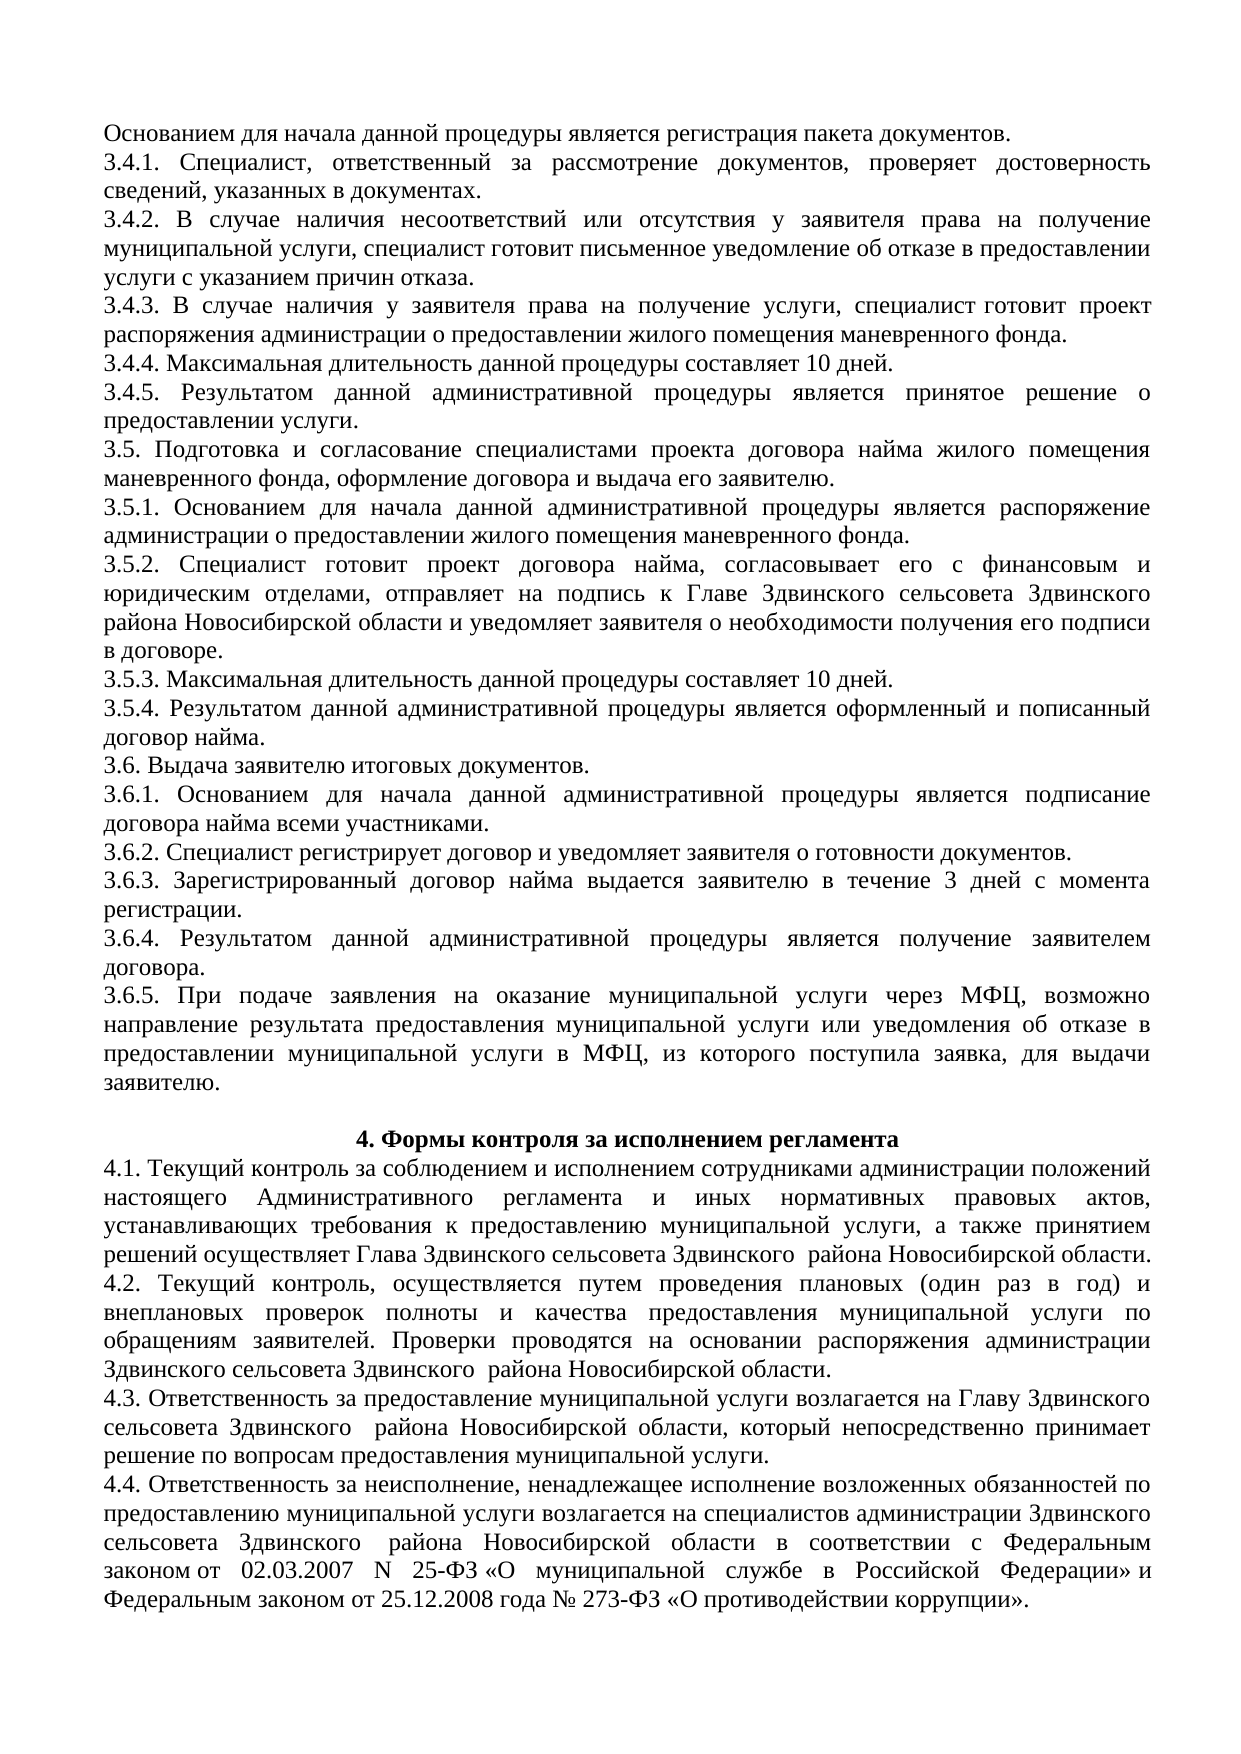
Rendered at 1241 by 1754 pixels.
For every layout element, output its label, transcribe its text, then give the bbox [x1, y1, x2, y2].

text 3.4.3. В случае наличия у заявителя права на получение услуги, специалист готовит проект распоряжения администрации о предоставлении жилого помещения маневренного фонда. [103, 291, 1152, 348]
text Основанием для начала данной процедуры является регистрация пакета документов. [103, 118, 1152, 147]
text 3.5.2. Специалист готовит проект договора найма, согласовывает его с финансовым и юридическим отделами, отправляет на подпись к Главе Здвинского сельсовета Здвинского района Новосибирской области и уведомляет заявителя о необходимости получения его подписи в договоре. [103, 549, 1152, 664]
text 3.4.1. Специалист, ответственный за рассмотрение документов, проверяет достоверность сведений, указанных в документах. [103, 147, 1152, 204]
text 3.4.5. Результатом данной административной процедуры является принятое решение о предоставлении услуги. [103, 377, 1152, 434]
text 4.4. Ответственность за неисполнение, ненадлежащее исполнение возложенных обязанностей по предоставлению муниципальной услуги возлагается на специалистов администрации Здвинского сельсовета Здвинского района Новосибирской области в соответствии с Федеральным законом от 02.03.2007 N 25-ФЗ «О муниципальной службе в Российской Федерации» и Федеральным законом от 25.12.2008 года № 273-ФЗ «О противодействии коррупции». [103, 1469, 1152, 1613]
text 3.4.4. Максимальная длительность данной процедуры составляет 10 дней. [103, 348, 1152, 377]
text 3.6.5. При подаче заявления на оказание муниципальной услуги через МФЦ, возможно направление результата предоставления муниципальной услуги или уведомления об отказе в предоставлении муниципальной услуги в МФЦ, из которого поступила заявка, для выдачи заявителю. [103, 981, 1152, 1096]
text 3.6.1. Основанием для начала данной административной процедуры является подписание договора найма всеми участниками. [103, 779, 1152, 837]
text 4.2. Текущий контроль, осуществляется путем проведения плановых (один раз в год) и внеплановых проверок полноты и качества предоставления муниципальной услуги по обращениям заявителей. Проверки проводятся на основании распоряжения администрации Здвинского сельсовета Здвинского района Новосибирской области. [103, 1268, 1152, 1383]
text 3.5.4. Результатом данной административной процедуры является оформленный и пописанный договор найма. [103, 693, 1152, 751]
text 3.5.1. Основанием для начала данной административной процедуры является распоряжение администрации о предоставлении жилого помещения маневренного фонда. [103, 492, 1152, 549]
text 4.1. Текущий контроль за соблюдением и исполнением сотрудниками администрации положений настоящего Административного регламента и иных нормативных правовых актов, устанавливающих требования к предоставлению муниципальной услуги, а также принятием решений осуществляет Глава Здвинского сельсовета Здвинского района Новосибирской области. [103, 1153, 1152, 1268]
text 4.3. Ответственность за предоставление муниципальной услуги возлагается на Главу Здвинского сельсовета Здвинского района Новосибирской области, который непосредственно принимает решение по вопросам предоставления муниципальной услуги. [103, 1383, 1152, 1469]
text 4. Формы контроля за исполнением регламента [103, 1124, 1152, 1153]
text 3.4.2. В случае наличия несоответствий или отсутствия у заявителя права на получение муниципальной услуги, специалист готовит письменное уведомление об отказе в предоставлении услуги с указанием причин отказа. [103, 204, 1152, 291]
text 3.6. Выдача заявителю итоговых документов. [103, 751, 1152, 779]
text 3.6.2. Специалист регистрирует договор и уведомляет заявителя о готовности документов. [103, 837, 1152, 866]
text 3.5.3. Максимальная длительность данной процедуры составляет 10 дней. [103, 664, 1152, 693]
text 3.5. Подготовка и согласование специалистами проекта договора найма жилого помещения маневренного фонда, оформление договора и выдача его заявителю. [103, 434, 1152, 492]
text 3.6.4. Результатом данной административной процедуры является получение заявителем договора. [103, 923, 1152, 981]
text 3.6.3. Зарегистрированный договор найма выдается заявителю в течение 3 дней с момента регистрации. [103, 866, 1152, 923]
